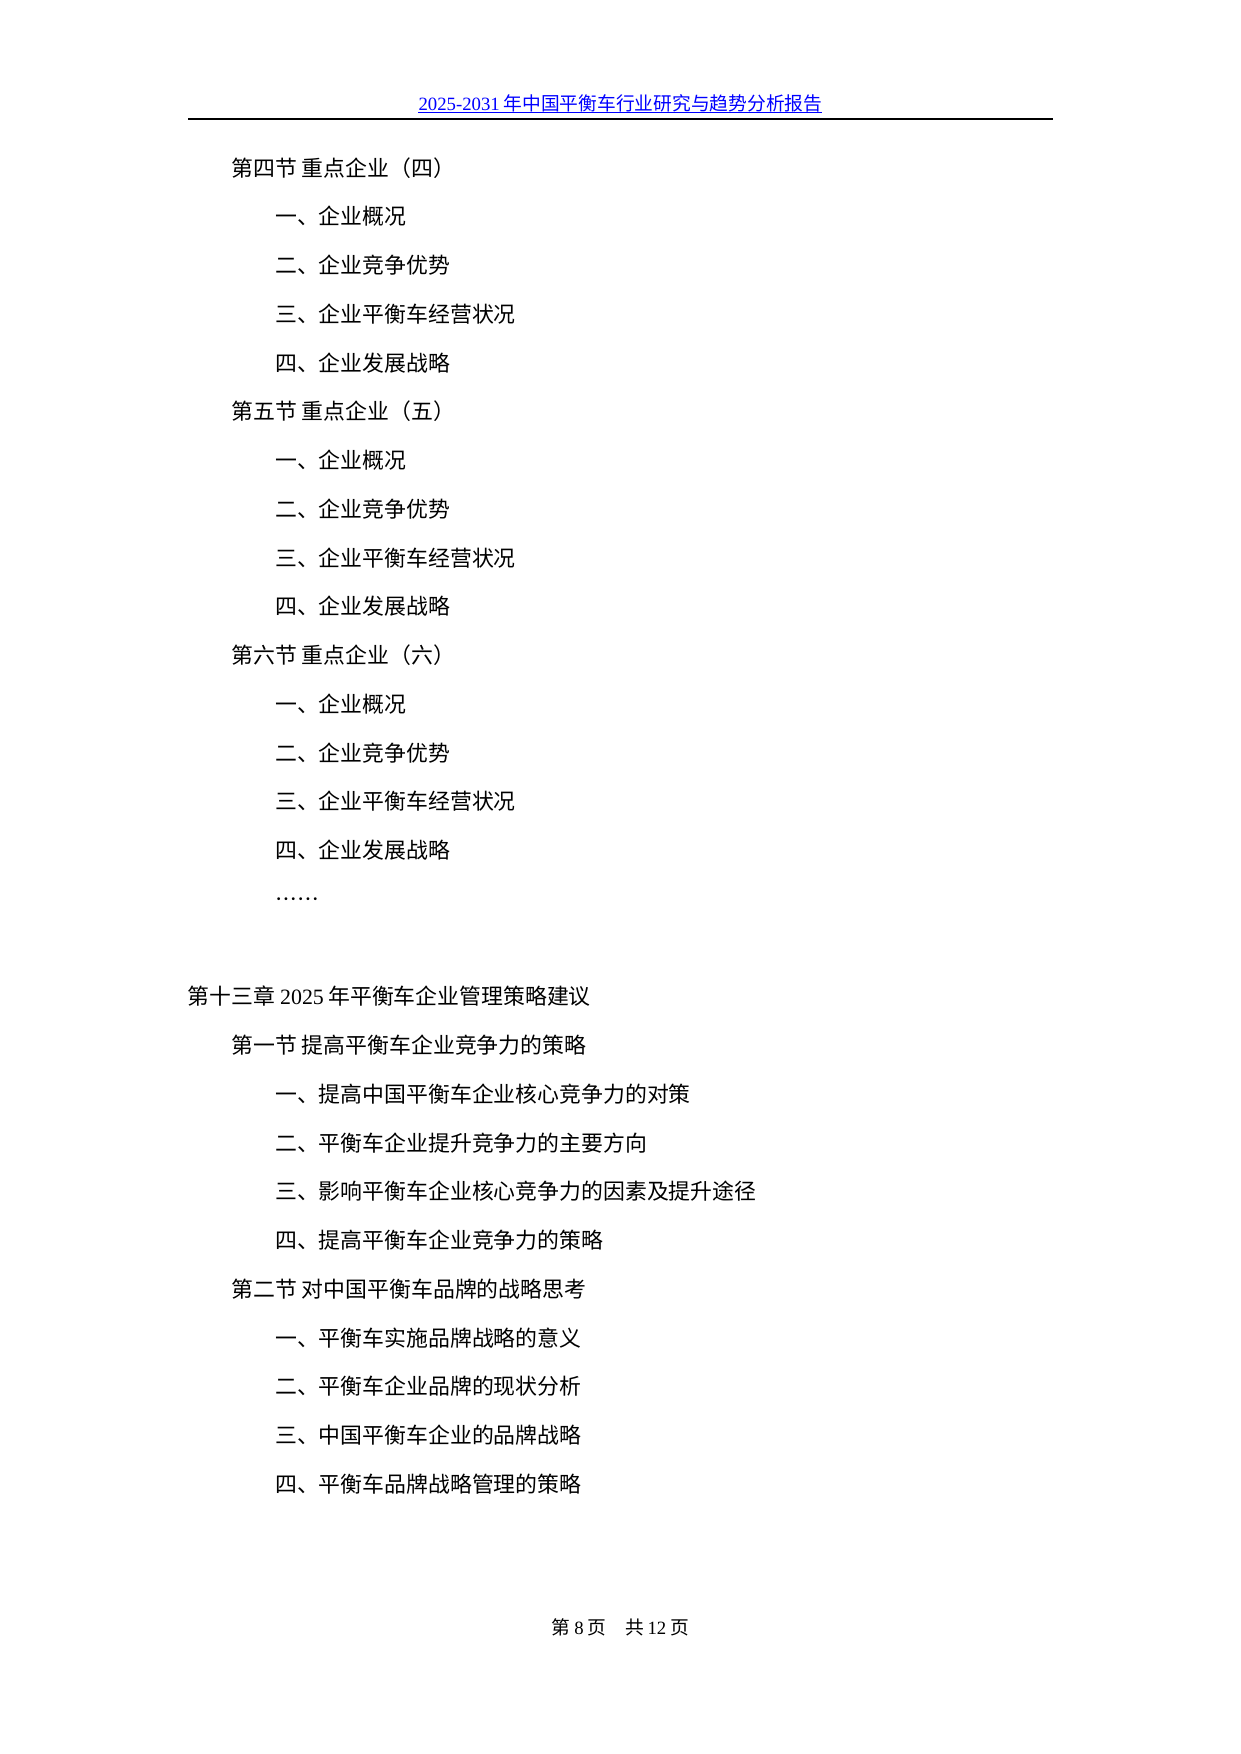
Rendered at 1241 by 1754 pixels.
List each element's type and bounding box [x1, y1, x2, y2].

text [187, 150, 1053, 1499]
